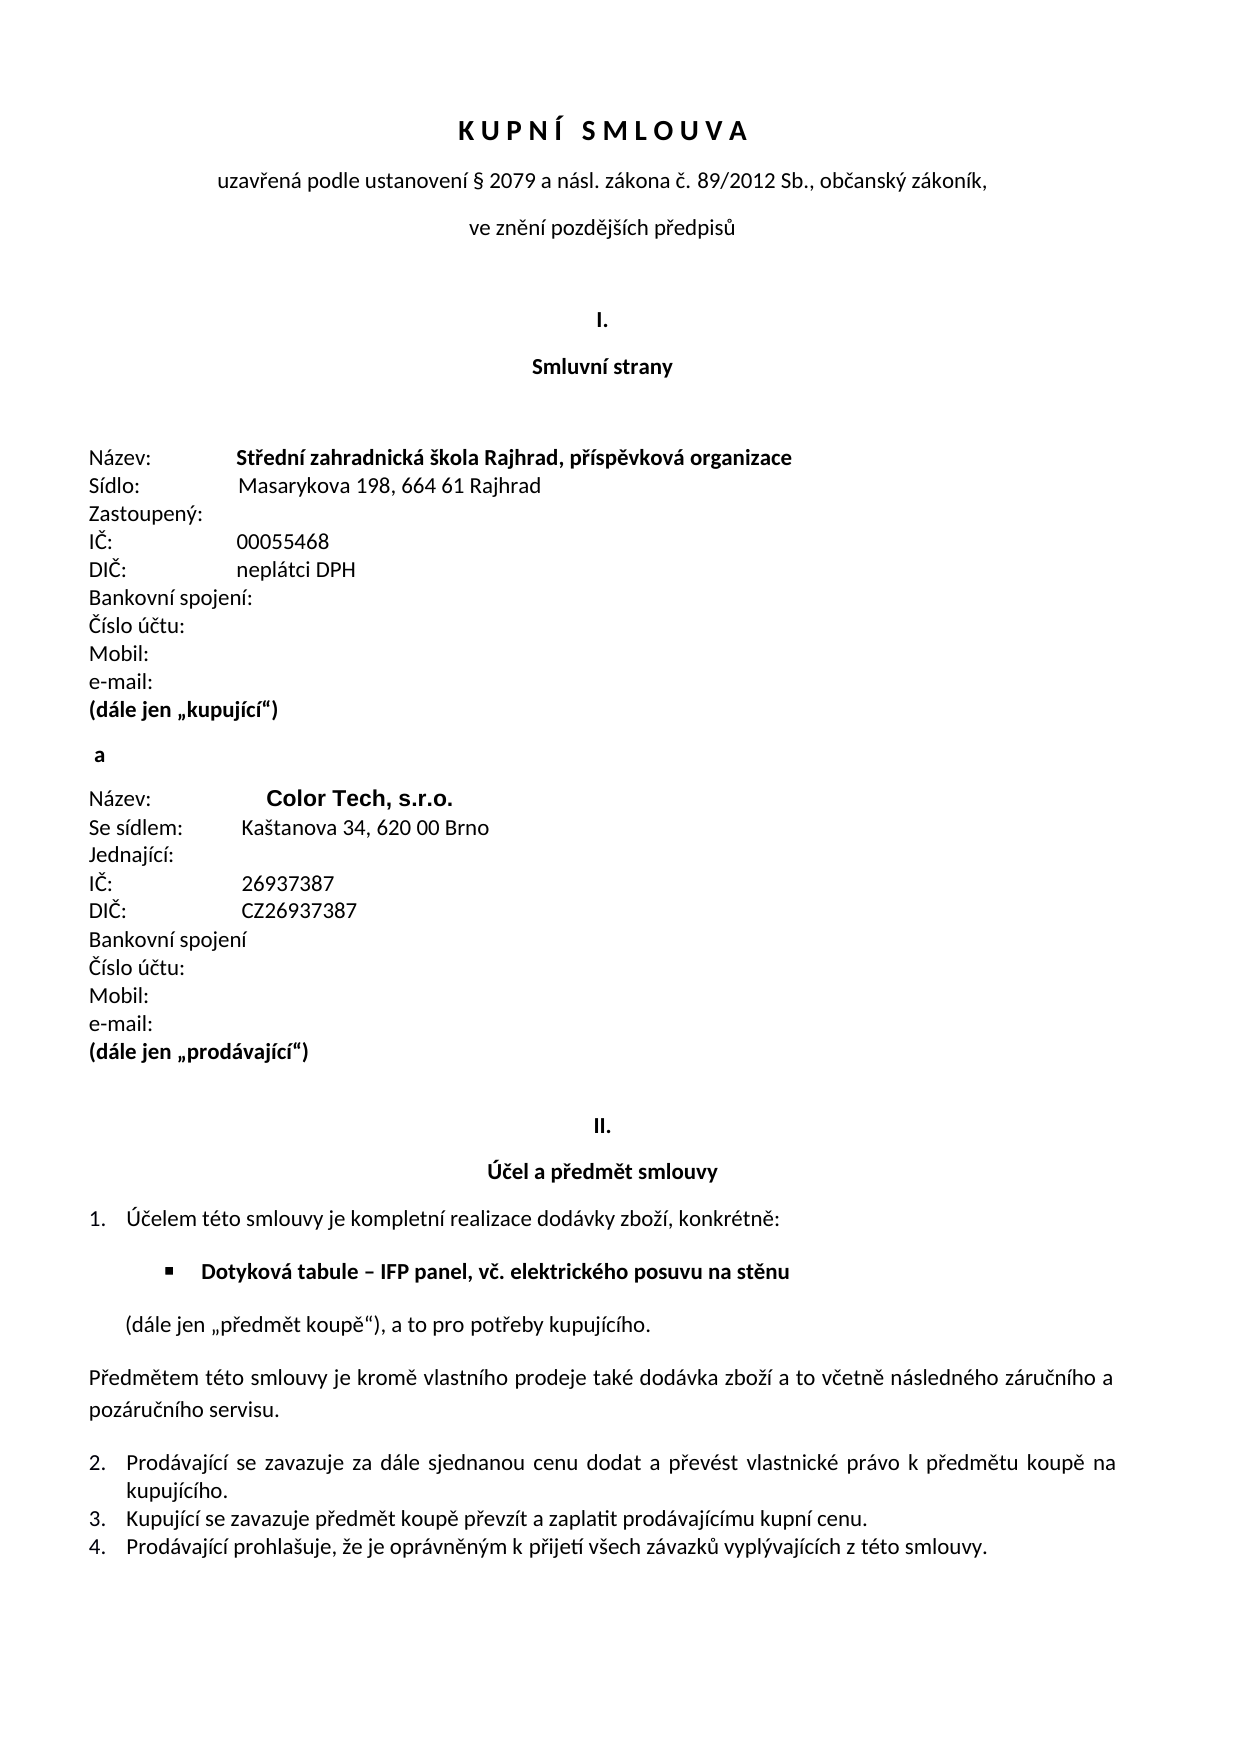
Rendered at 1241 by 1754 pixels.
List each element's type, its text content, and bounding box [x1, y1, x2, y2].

text IČ: 00055468 [89, 527, 1116, 555]
text Číslo účtu: [89, 611, 1116, 639]
text a [89, 740, 1116, 768]
text Zastoupený: [89, 499, 1116, 527]
text Název: Color Tech, s.r.o. [89, 784, 1116, 813]
text uzavřená podle ustanovení § 2079 a násl. zákona č. 89/2012 Sb., občanský zákoník, [89, 167, 1116, 194]
list Dotyková tabule – IFP panel, vč. elektrického posuvu na stěnu [164, 1257, 1116, 1285]
text K U P N Í S M L O U V A [89, 112, 1116, 148]
list Prodávající prohlašuje, že je oprávněným k přijetí všech závazků vyplývajících z této smlouvy. [89, 1532, 1116, 1560]
text (dále jen „kupující“) [89, 695, 1116, 723]
text e-mail: [89, 1009, 1116, 1037]
text Sídlo: Masarykova 198, 664 61 Rajhrad [89, 471, 1116, 499]
text II. [89, 1111, 1116, 1139]
text Se sídlem: Kaštanova 34, 620 00 Brno [89, 813, 1116, 841]
text Účel a předmět smlouvy [89, 1157, 1116, 1186]
text Jednající: [89, 841, 1116, 869]
text Mobil: [89, 981, 1116, 1009]
text DIČ: neplátci DPH [89, 555, 1116, 583]
text ve znění pozdějších předpisů [89, 213, 1116, 241]
text IČ: 26937387 [89, 869, 1116, 897]
text (dále jen „prodávající“) [89, 1037, 1116, 1065]
text (dále jen „předmět koupě“), a to pro potřeby kupujícího. [89, 1310, 1116, 1338]
text Bankovní spojení [89, 925, 1116, 953]
text Mobil: [89, 639, 1116, 667]
list Účelem této smlouvy je kompletní realizace dodávky zboží, konkrétně: [89, 1204, 1116, 1232]
text Předmětem této smlouvy je kromě vlastního prodeje také dodávka zboží a to včetně následného záručního a pozáručního servisu. [89, 1363, 1116, 1423]
text I. [89, 306, 1116, 334]
text Smluvní strany [89, 352, 1116, 380]
text Bankovní spojení: [89, 583, 1116, 611]
text Název: Střední zahradnická škola Rajhrad, příspěvková organizace [89, 443, 1116, 471]
text e-mail: [89, 667, 1116, 695]
list Kupující se zavazuje předmět koupě převzít a zaplatit prodávajícímu kupní cenu. [89, 1504, 1116, 1532]
list Prodávající se zavazuje za dále sjednanou cenu dodat a převést vlastnické právo k předmětu koupě na kupujícího. [89, 1448, 1116, 1504]
text DIČ: CZ26937387 [89, 897, 1116, 925]
text Číslo účtu: [89, 953, 1116, 981]
